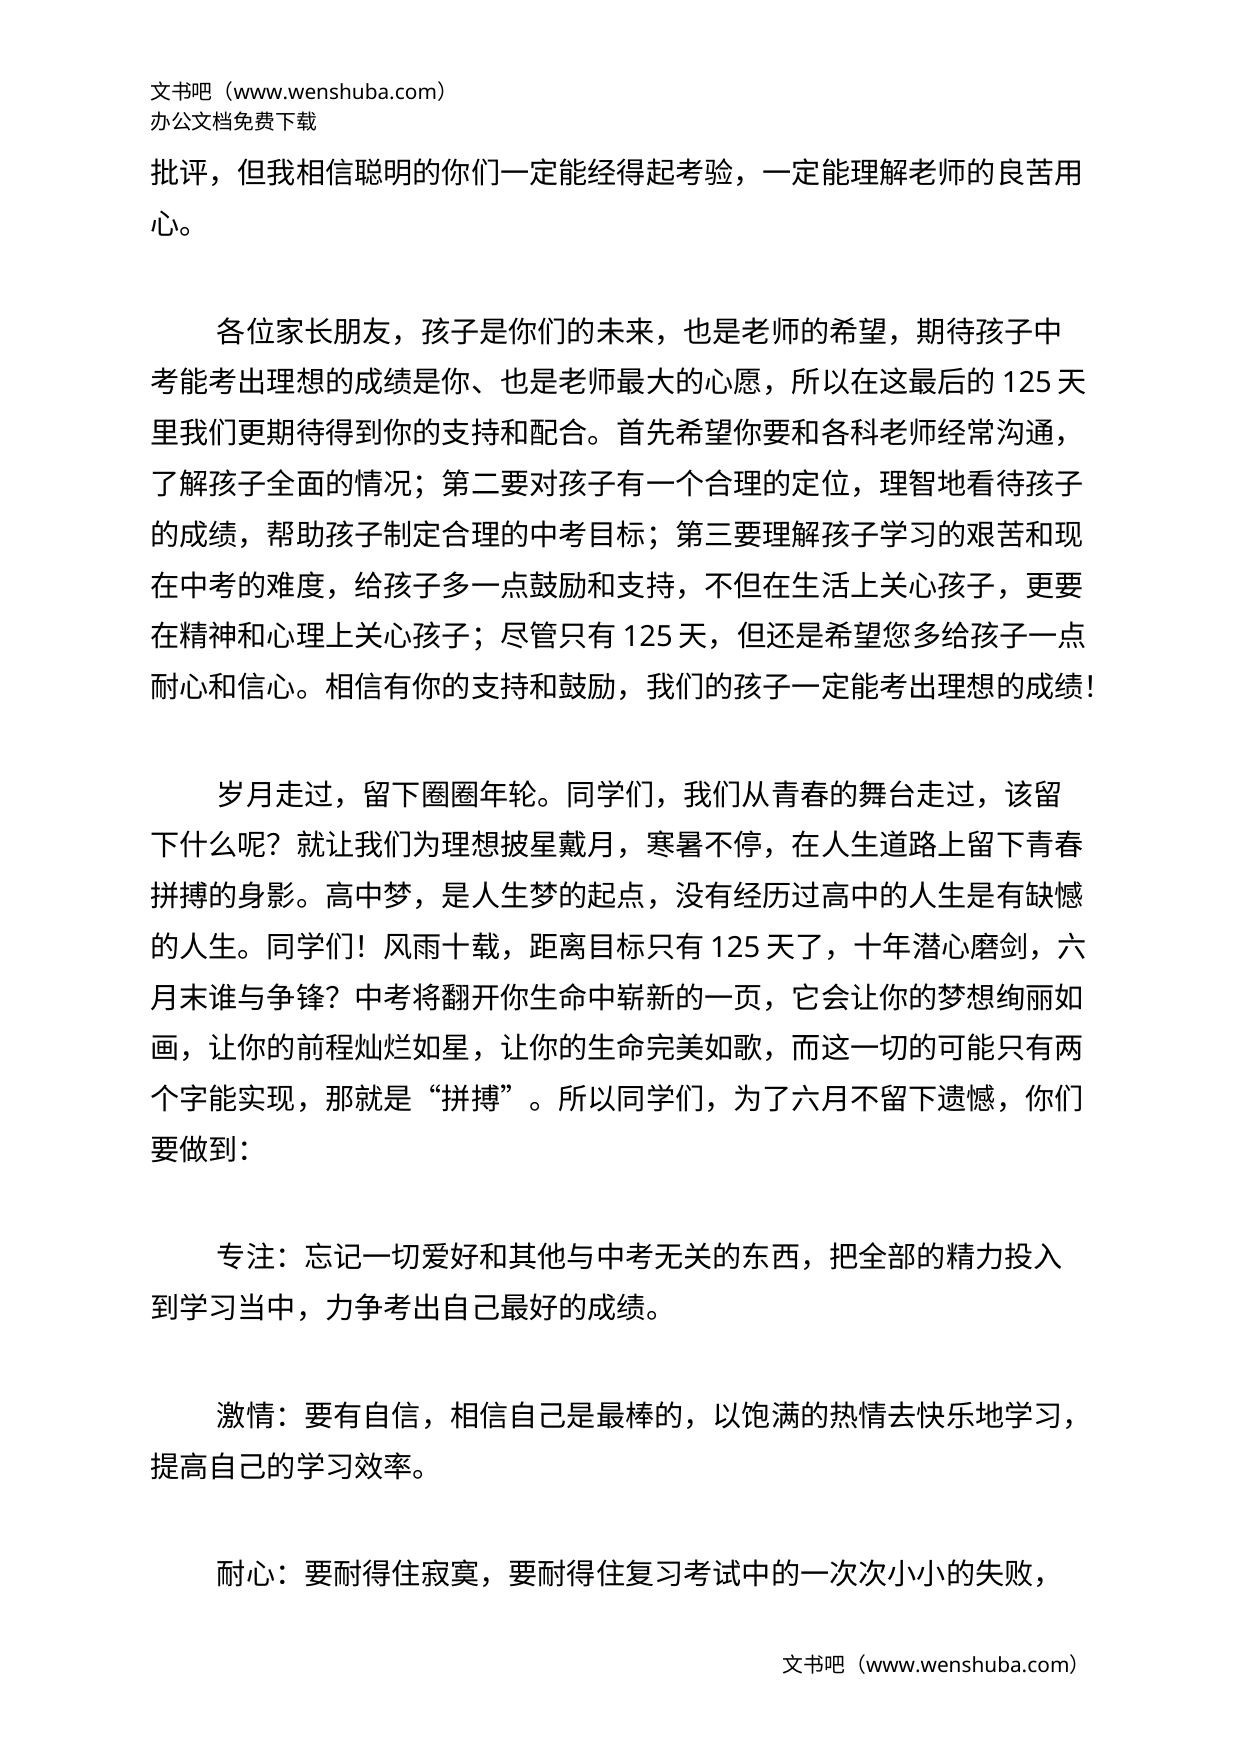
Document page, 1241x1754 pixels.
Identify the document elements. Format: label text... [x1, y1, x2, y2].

text 激情：要有自信，相信自己是最棒的，以饱满的热情去快乐地学习，提高自己的学习效率。 [150, 1392, 1090, 1485]
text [150, 150, 1090, 243]
text 各位家长朋友，孩子是你们的未来，也是老师的希望，期待孩子中考能考出理想的成绩是你、也是老师最大的心愿，所以在这最后的125天里我们更期待得到你的支持和配合。首先希望你要和各科老师经常沟通，了解孩子全面的情况；第二要对孩子有一个合理的定位，理智地看待孩子的成绩，帮助孩子制定合理的中考目标；第三要理解孩子学习的艰苦和现在中考的难度，给孩子多一点鼓励和支持，不但在生活上关心孩子，更要在精神和心理上关心孩子；尽管只有125天，但还是希望您多给孩子一点耐心和信心。相信有你的支持和鼓励，我们的孩子一定能考出理想的成绩！ [150, 308, 1090, 706]
text 岁月走过，留下圈圈年轮。同学们，我们从青春的舞台走过，该留下什么呢？就让我们为理想披星戴月，寒暑不停，在人生道路上留下青春拼搏的身影。高中梦，是人生梦的起点，没有经历过高中的人生是有缺憾的人生。同学们！风雨十载，距离目标只有125天了，十年潜心磨剑，六月末谁与争锋？中考将翻开你生命中崭新的一页，它会让你的梦想绚丽如画，让你的前程灿烂如星，让你的生命完美如歌，而这一切的可能只有两个字能实现，那就是“拼搏”。所以同学们，为了六月不留下遗憾，你们要做到： [150, 771, 1090, 1169]
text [150, 1551, 1090, 1593]
text 专注：忘记一切爱好和其他与中考无关的东西，把全部的精力投入到学习当中，力争考出自己最好的成绩。 [150, 1234, 1090, 1327]
